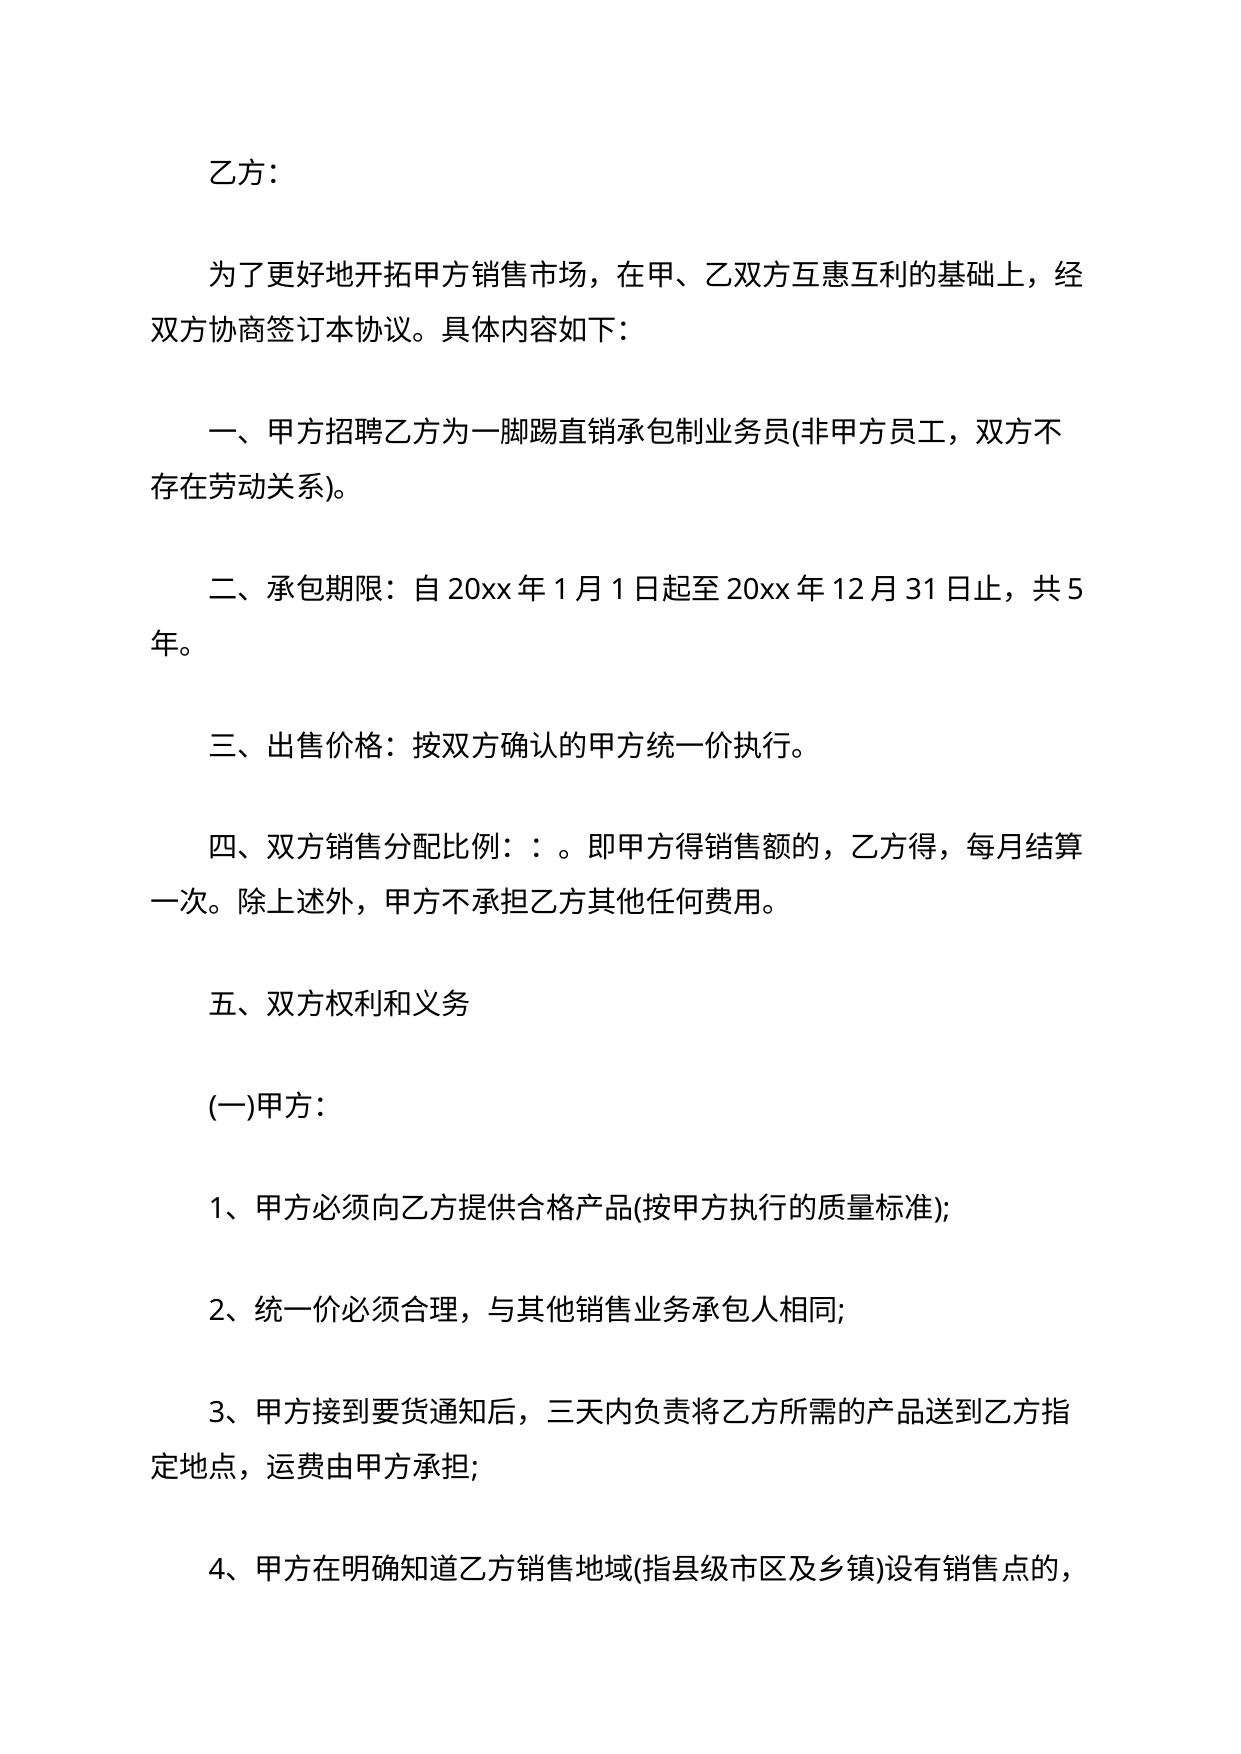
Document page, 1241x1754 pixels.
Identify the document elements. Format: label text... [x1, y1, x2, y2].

text 3、甲方接到要货通知后，三天内负责将乙方所需的产品送到乙方指定地点，运费由甲方承担; [150, 1388, 1090, 1486]
text 四、双方销售分配比例：：。即甲方得销售额的，乙方得，每月结算一次。除上述外，甲方不承担乙方其他任何费用。 [150, 824, 1090, 921]
text 2、统一价必须合理，与其他销售业务承包人相同; [150, 1286, 1090, 1329]
text 二、承包期限：自20xx年1月1日起至20xx年12月31日止，共5年。 [150, 565, 1090, 663]
text 为了更好地开拓甲方销售市场，在甲、乙双方互惠互利的基础上，经双方协商签订本协议。具体内容如下： [150, 252, 1090, 349]
text 1、甲方必须向乙方提供合格产品(按甲方执行的质量标准); [150, 1184, 1090, 1227]
text (一)甲方： [150, 1082, 1090, 1125]
text 三、出售价格：按双方确认的甲方统一价执行。 [150, 722, 1090, 764]
text 五、双方权利和义务 [150, 981, 1090, 1023]
text 一、甲方招聘乙方为一脚踢直销承包制业务员(非甲方员工，双方不存在劳动关系)。 [150, 408, 1090, 506]
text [150, 1545, 1090, 1588]
text 乙方： [150, 150, 1090, 192]
